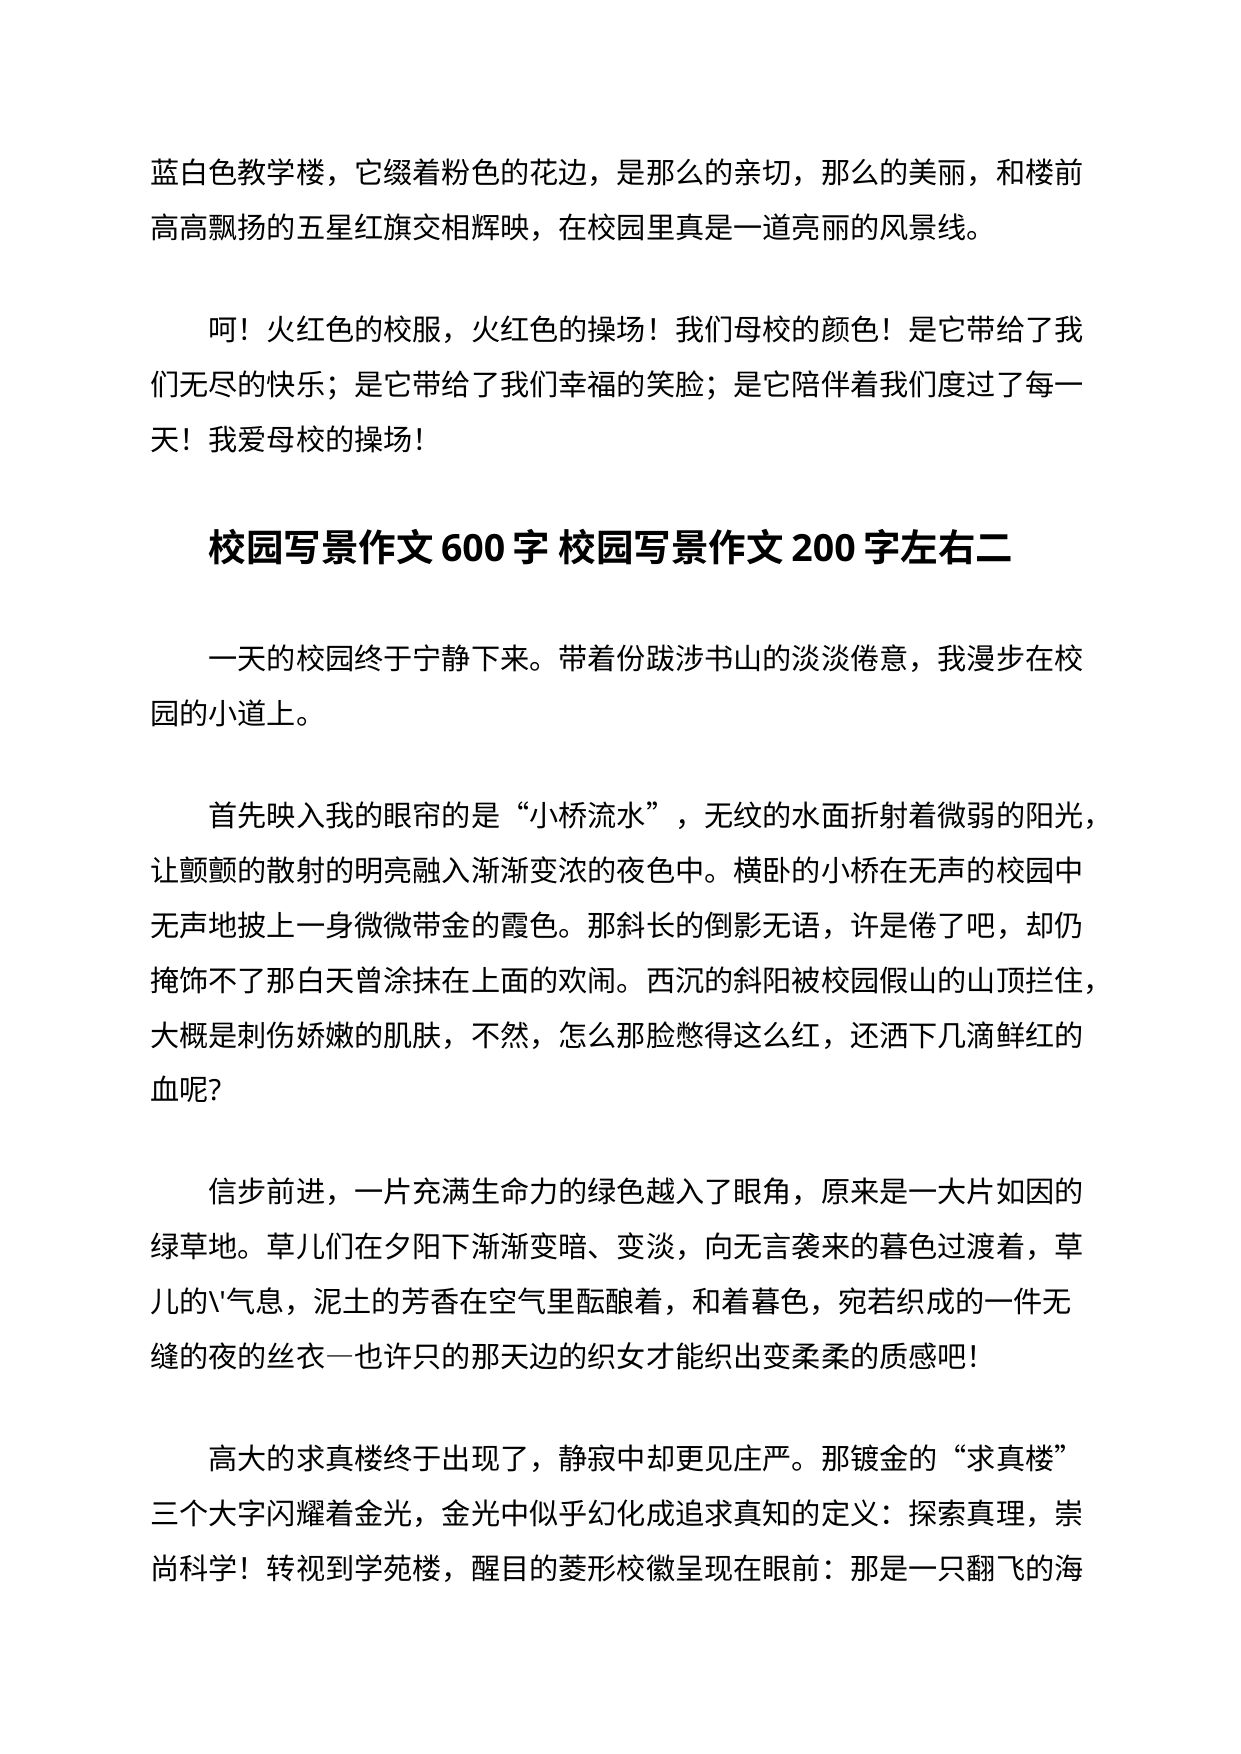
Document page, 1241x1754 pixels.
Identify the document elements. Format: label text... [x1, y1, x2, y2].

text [150, 1436, 1090, 1588]
text 信步前进，一片充满生命力的绿色越入了眼角，原来是一大片如因的绿草地。草儿们在夕阳下渐渐变暗、变淡，向无言袭来的暮色过渡着，草儿的\'气息，泥土的芳香在空气里酝酿着，和着暮色，宛若织成的一件无缝的夜的丝衣—也许只的那天边的织女才能织出变柔柔的质感吧！ [150, 1169, 1090, 1376]
text 首先映入我的眼帘的是“小桥流水”，无纹的水面折射着微弱的阳光，让颤颤的散射的明亮融入渐渐变浓的夜色中。横卧的小桥在无声的校园中无声地披上一身微微带金的霞色。那斜长的倒影无语，许是倦了吧，却仍掩饰不了那白天曾涂抹在上面的欢闹。西沉的斜阳被校园假山的山顶拦住，大概是刺伤娇嫩的肌肤，不然，怎么那脸憋得这么红，还洒下几滴鲜红的血呢? [150, 792, 1090, 1109]
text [150, 150, 1090, 247]
text 校园写景作文600字 校园写景作文200字左右二 [150, 518, 1090, 573]
text 呵！火红色的校服，火红色的操场！我们母校的颜色！是它带给了我们无尽的快乐；是它带给了我们幸福的笑脸；是它陪伴着我们度过了每一天！我爱母校的操场！ [150, 307, 1090, 459]
text 一天的校园终于宁静下来。带着份跋涉书山的淡淡倦意，我漫步在校园的小道上。 [150, 636, 1090, 733]
